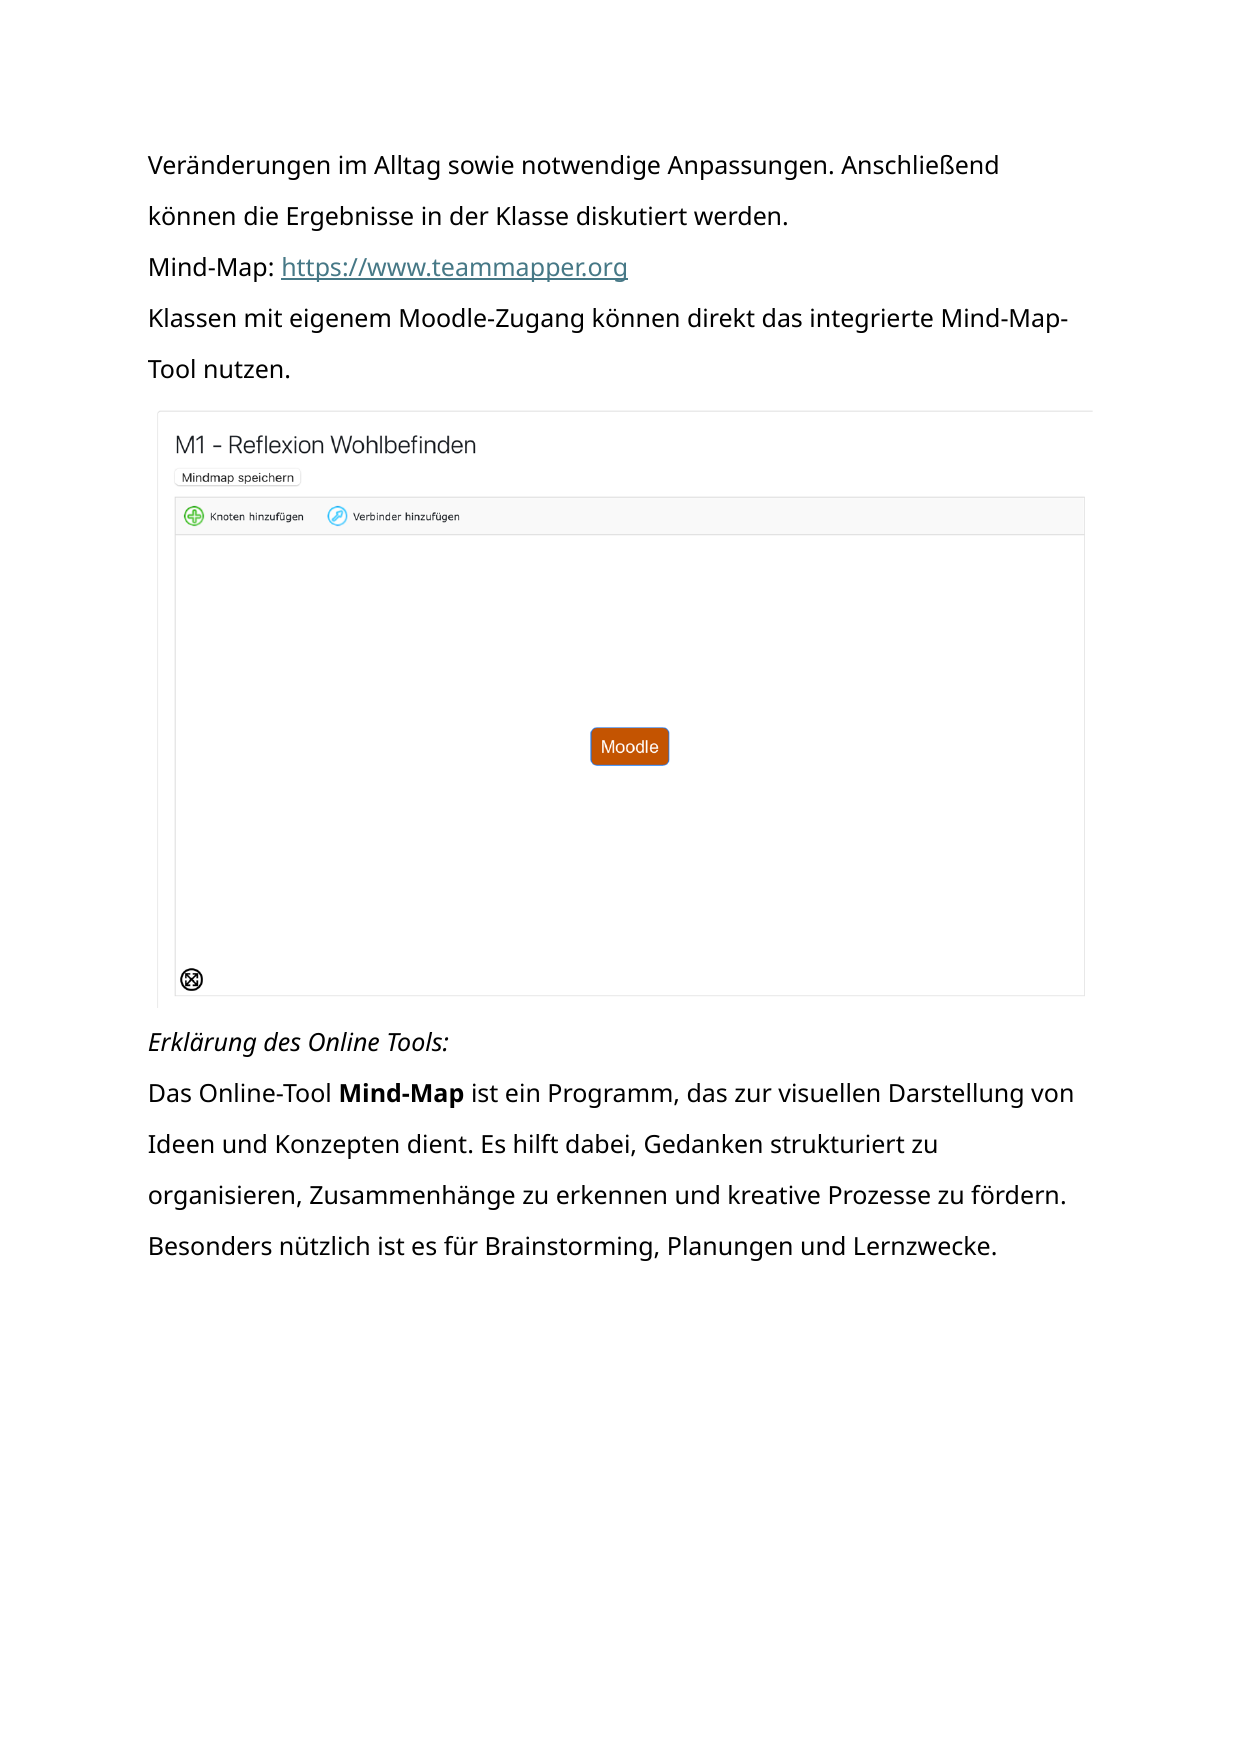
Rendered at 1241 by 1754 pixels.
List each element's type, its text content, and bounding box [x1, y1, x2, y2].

text Das Online-Tool Mind-Map ist ein Programm, das zur visuellen Darstellung von Ideen und Konzepten dient. Es hilft dabei, Gedanken strukturiert zu organisieren, Zusammenhänge zu erkennen und kreative Prozesse zu fördern. Besonders nützlich ist es für Brainstorming, Planungen und Lernzwecke. [148, 1076, 1093, 1263]
text Erklärung des Online Tools: [148, 1025, 1093, 1059]
picture [147, 402, 1093, 1008]
text Klassen mit eigenem Moodle-Zugang können direkt das integrierte Mind-Map-Tool nutzen. [148, 301, 1093, 386]
text Mind-Map: https://www.teammapper.org [148, 250, 1093, 284]
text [148, 148, 1093, 233]
